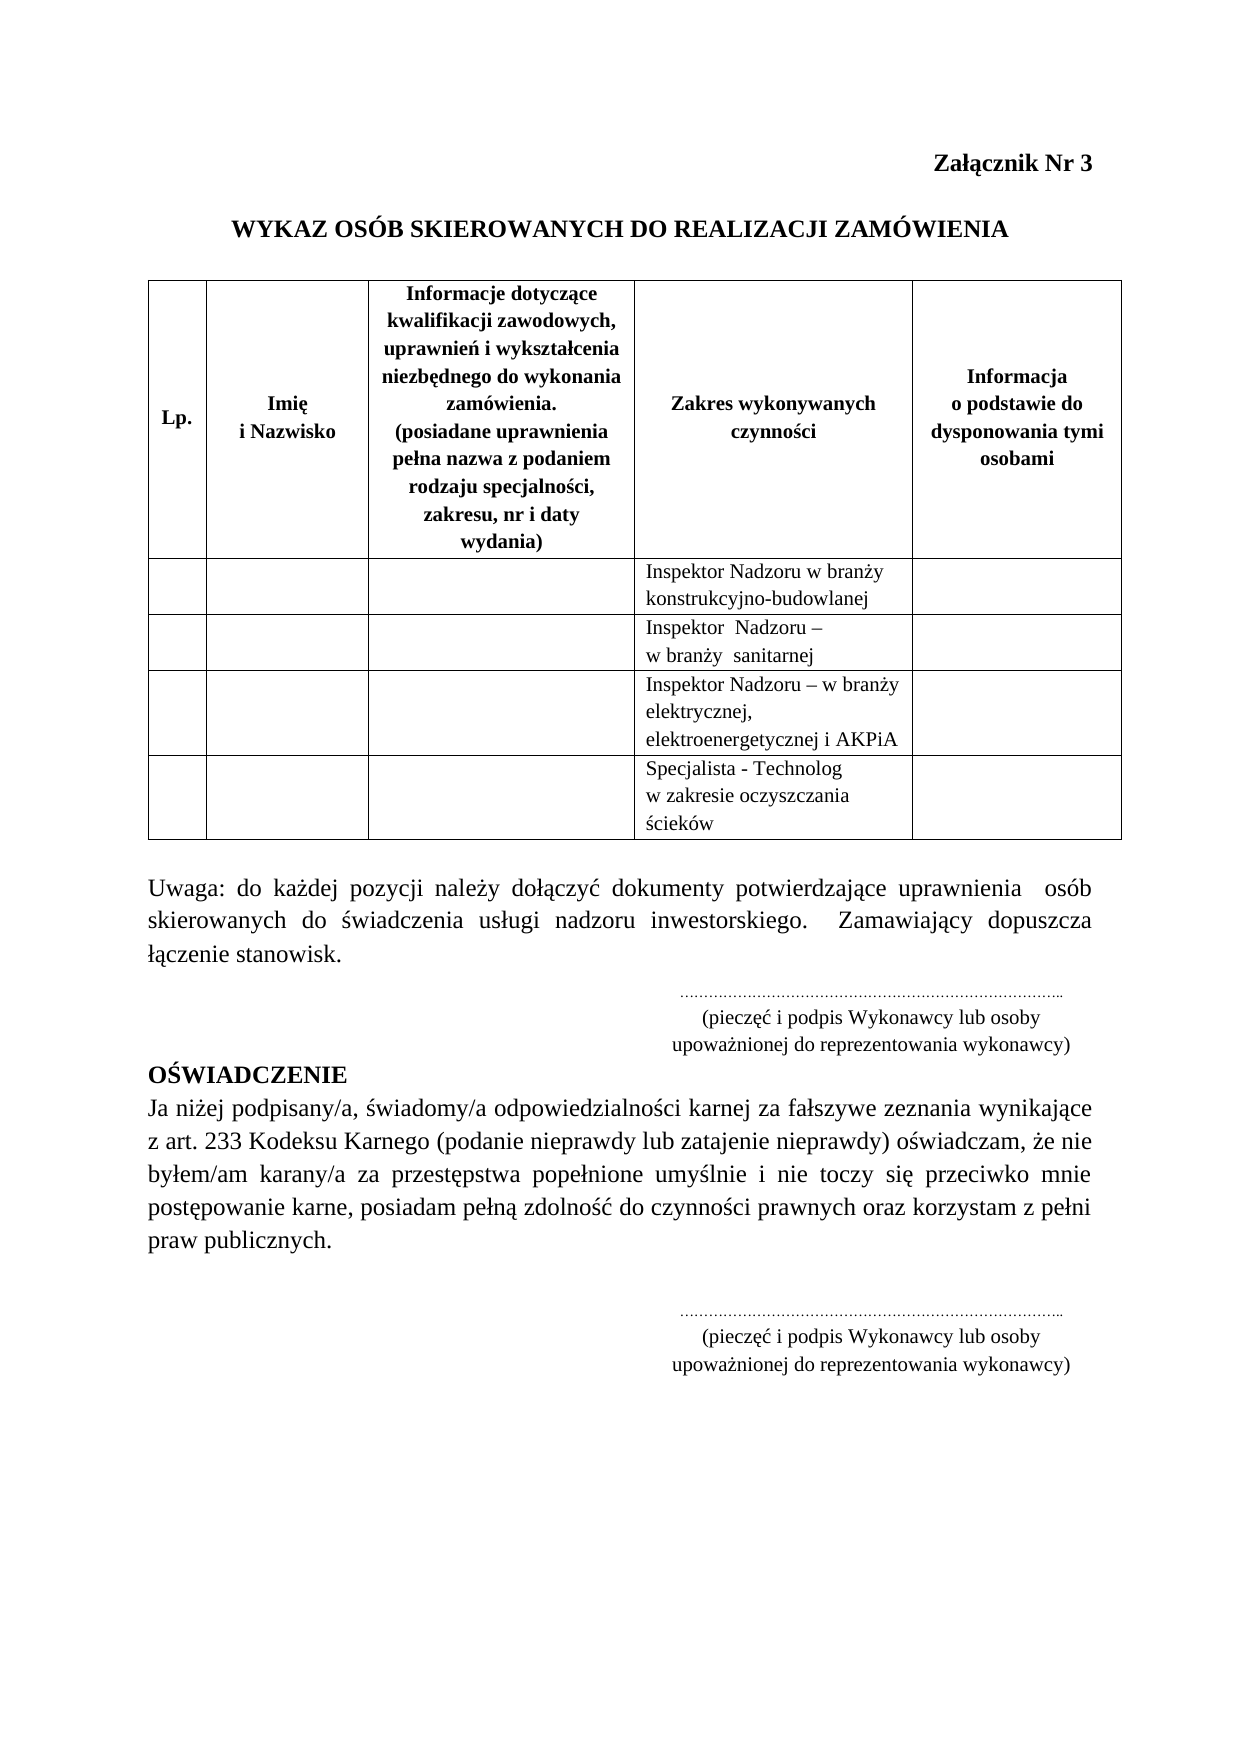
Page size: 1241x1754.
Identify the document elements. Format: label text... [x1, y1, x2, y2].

text upoważnionej do reprezentowania wykonawcy) [650, 1352, 1093, 1376]
table_cell [149, 756, 206, 838]
table_cell Specjalista - Technolog w zakresie oczyszczania ścieków [635, 756, 912, 838]
table_header Imię i Nazwisko [207, 281, 368, 557]
text Załącznik Nr 3 [148, 148, 1093, 176]
table_cell Inspektor Nadzoru – w branży sanitarnej [635, 615, 912, 670]
table_cell [207, 559, 368, 614]
table_cell [369, 559, 634, 614]
table_cell [369, 671, 634, 754]
table_cell [369, 615, 634, 670]
text …………………………………………………………………….. [650, 1291, 1093, 1320]
text (pieczęć i podpis Wykonawcy lub osoby [650, 1005, 1093, 1029]
table_cell Inspektor Nadzoru w branży konstrukcyjno-budowlanej [635, 559, 912, 614]
table_cell [149, 671, 206, 754]
table_cell [149, 615, 206, 670]
table_cell [369, 756, 634, 838]
text OŚWIADCZENIE [148, 1060, 1093, 1089]
table_header Zakres wykonywanych czynności [635, 281, 912, 557]
table_cell [913, 671, 1121, 754]
table_cell Inspektor Nadzoru – w branży elektrycznej, elektroenergetycznej i AKPiA [635, 671, 912, 754]
table_cell [207, 671, 368, 754]
table_header Informacje dotyczące kwalifikacji zawodowych, uprawnień i wykształcenia niezbędnego do wykonania zamówienia. (posiadane uprawnienia pełna nazwa z podaniem rodzaju specjalności, zakresu, nr i daty wydania) [369, 281, 634, 557]
text (pieczęć i podpis Wykonawcy lub osoby [650, 1324, 1093, 1348]
table_cell [913, 559, 1121, 614]
table_cell [913, 756, 1121, 838]
table_cell [207, 615, 368, 670]
text …………………………………………………………………….. [650, 972, 1093, 1000]
text Uwaga: do każdej pozycji należy dołączyć dokumenty potwierdzające uprawnienia osób skierowanych do świadczenia usługi nadzoru inwestorskiego. Zamawiający dopuszcza łączenie stanowisk. [148, 873, 1093, 967]
table_cell [149, 559, 206, 614]
table_cell [207, 756, 368, 838]
table_header Lp. [149, 281, 206, 557]
text Ja niżej podpisany/a, świadomy/a odpowiedzialności karnej za fałszywe zeznania wynikające z art. 233 Kodeksu Karnego (podanie nieprawdy lub zatajenie nieprawdy) oświadczam, że nie byłem/am karany/a za przestępstwa popełnione umyślnie i nie toczy się przeciwko mnie postępowanie karne, posiadam pełną zdolność do czynności prawnych oraz korzystam z pełni praw publicznych. [148, 1093, 1093, 1254]
text WYKAZ OSÓB SKIEROWANYCH DO REALIZACJI ZAMÓWIENIA [148, 214, 1093, 242]
text upoważnionej do reprezentowania wykonawcy) [650, 1032, 1093, 1056]
table_cell [913, 615, 1121, 670]
table_header Informacja o podstawie do dysponowania tymi osobami [913, 281, 1121, 557]
